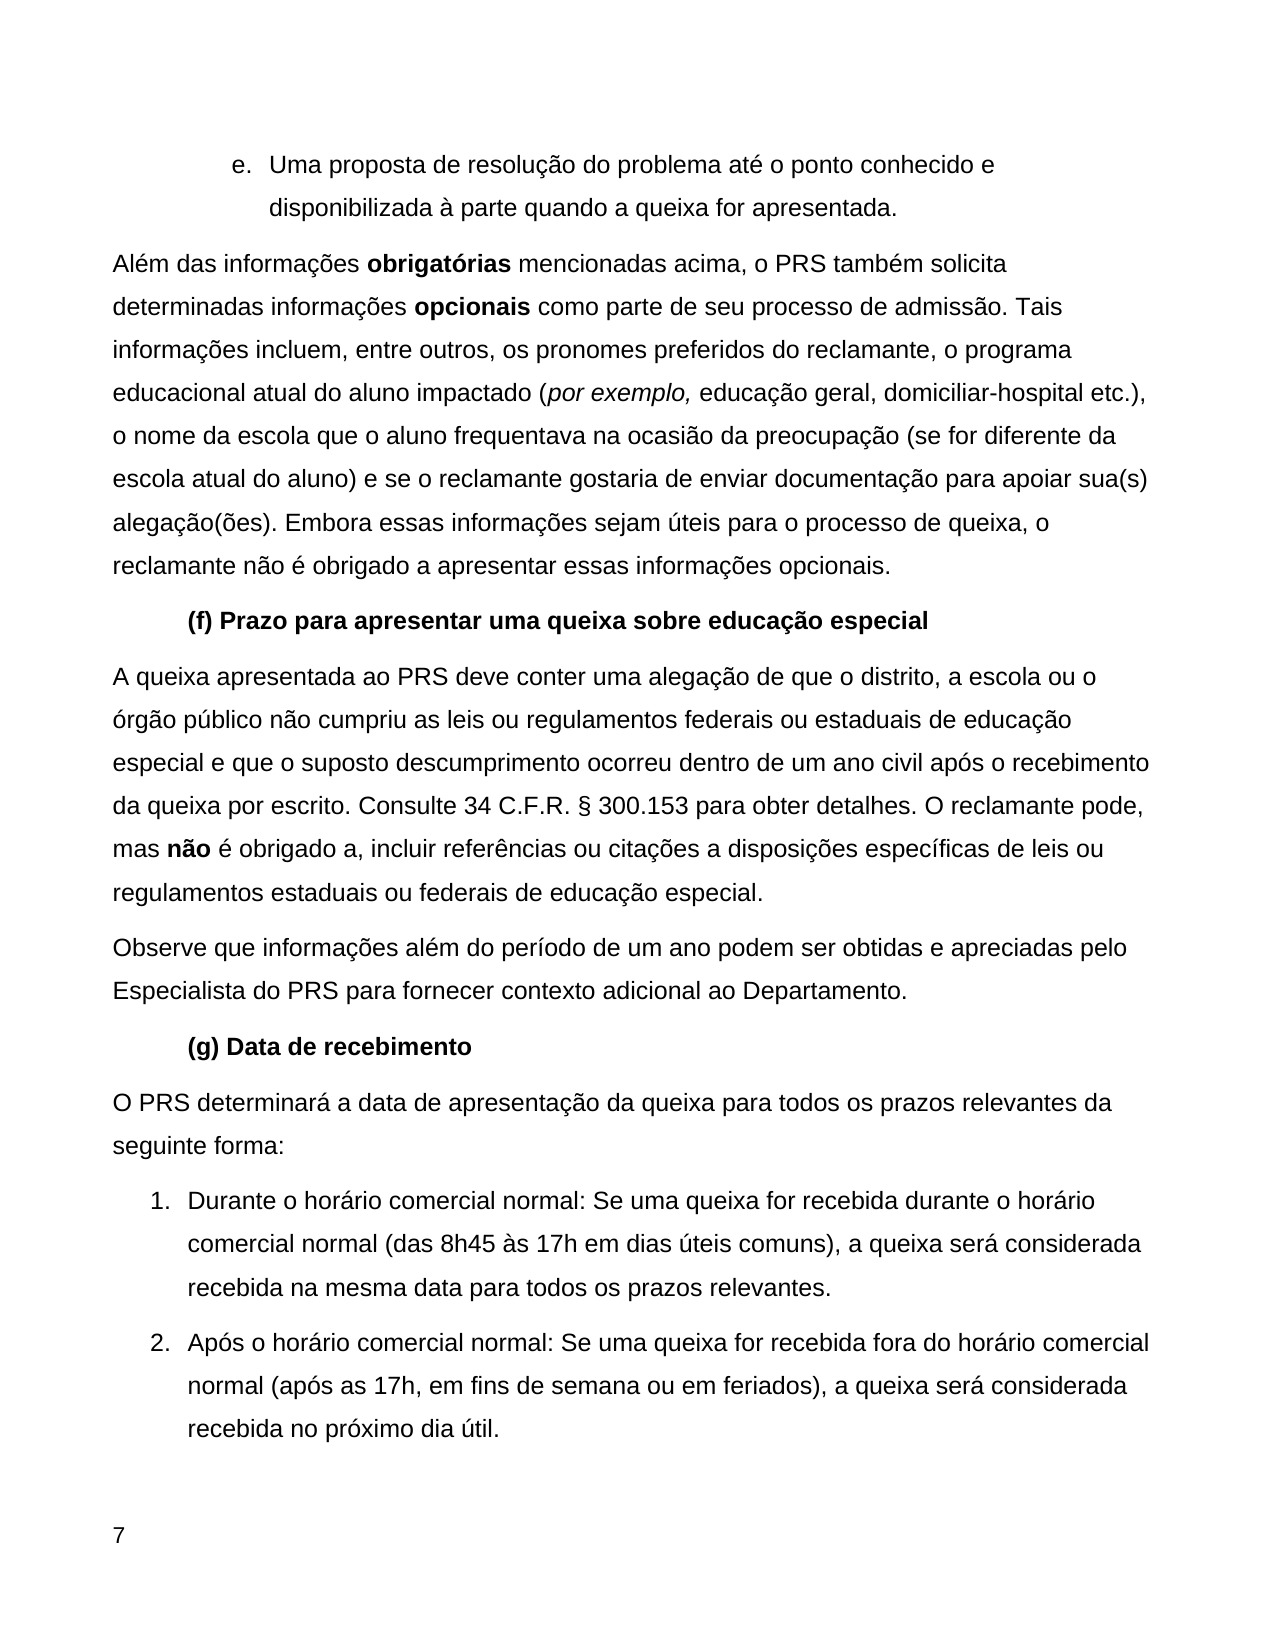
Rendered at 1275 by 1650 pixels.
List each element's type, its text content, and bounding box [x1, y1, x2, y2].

text (f) Prazo para apresentar uma queixa sobre educação especial [112, 606, 1162, 635]
list Após o horário comercial normal: Se uma queixa for recebida fora do horário comercial normal (após as 17h, em fins de semana ou em feriados), a queixa será considerada recebida no próximo dia útil. [150, 1328, 1162, 1443]
text (g) Data de recebimento [112, 1032, 1162, 1061]
text Observe que informações além do período de um ano podem ser obtidas e apreciadas pelo Especialista do PRS para fornecer contexto adicional ao Departamento. [112, 933, 1162, 1005]
text Além das informações obrigatórias mencionadas acima, o PRS também solicita determinadas informações opcionais como parte de seu processo de admissão. Tais informações incluem, entre outros, os pronomes preferidos do reclamante, o programa educacional atual do aluno impactado (por exemplo, educação geral, domiciliar-hospital etc.), o nome da escola que o aluno frequentava na ocasião da preocupação (se for diferente da escola atual do aluno) e se o reclamante gostaria de enviar documentação para apoiar sua(s) alegação(ões). Embora essas informações sejam úteis para o processo de queixa, o reclamante não é obrigado a apresentar essas informações opcionais. [112, 249, 1162, 579]
text O PRS determinará a data de apresentação da queixa para todos os prazos relevantes da seguinte forma: [112, 1087, 1162, 1159]
list Durante o horário comercial normal: Se uma queixa for recebida durante o horário comercial normal (das 8h45 às 17h em dias úteis comuns), a queixa será considerada recebida na mesma data para todos os prazos relevantes. [150, 1186, 1162, 1301]
list Uma proposta de resolução do problema até o ponto conhecido e disponibilizada à parte quando a queixa for apresentada. [231, 150, 1162, 222]
text A queixa apresentada ao PRS deve conter uma alegação de que o distrito, a escola ou o órgão público não cumpriu as leis ou regulamentos federais ou estaduais de educação especial e que o suposto descumprimento ocorreu dentro de um ano civil após o recebimento da queixa por escrito. Consulte 34 C.F.R. § 300.153 para obter detalhes. O reclamante pode, mas não é obrigado a, incluir referências ou citações a disposições específicas de leis ou regulamentos estaduais ou federais de educação especial. [112, 662, 1162, 906]
